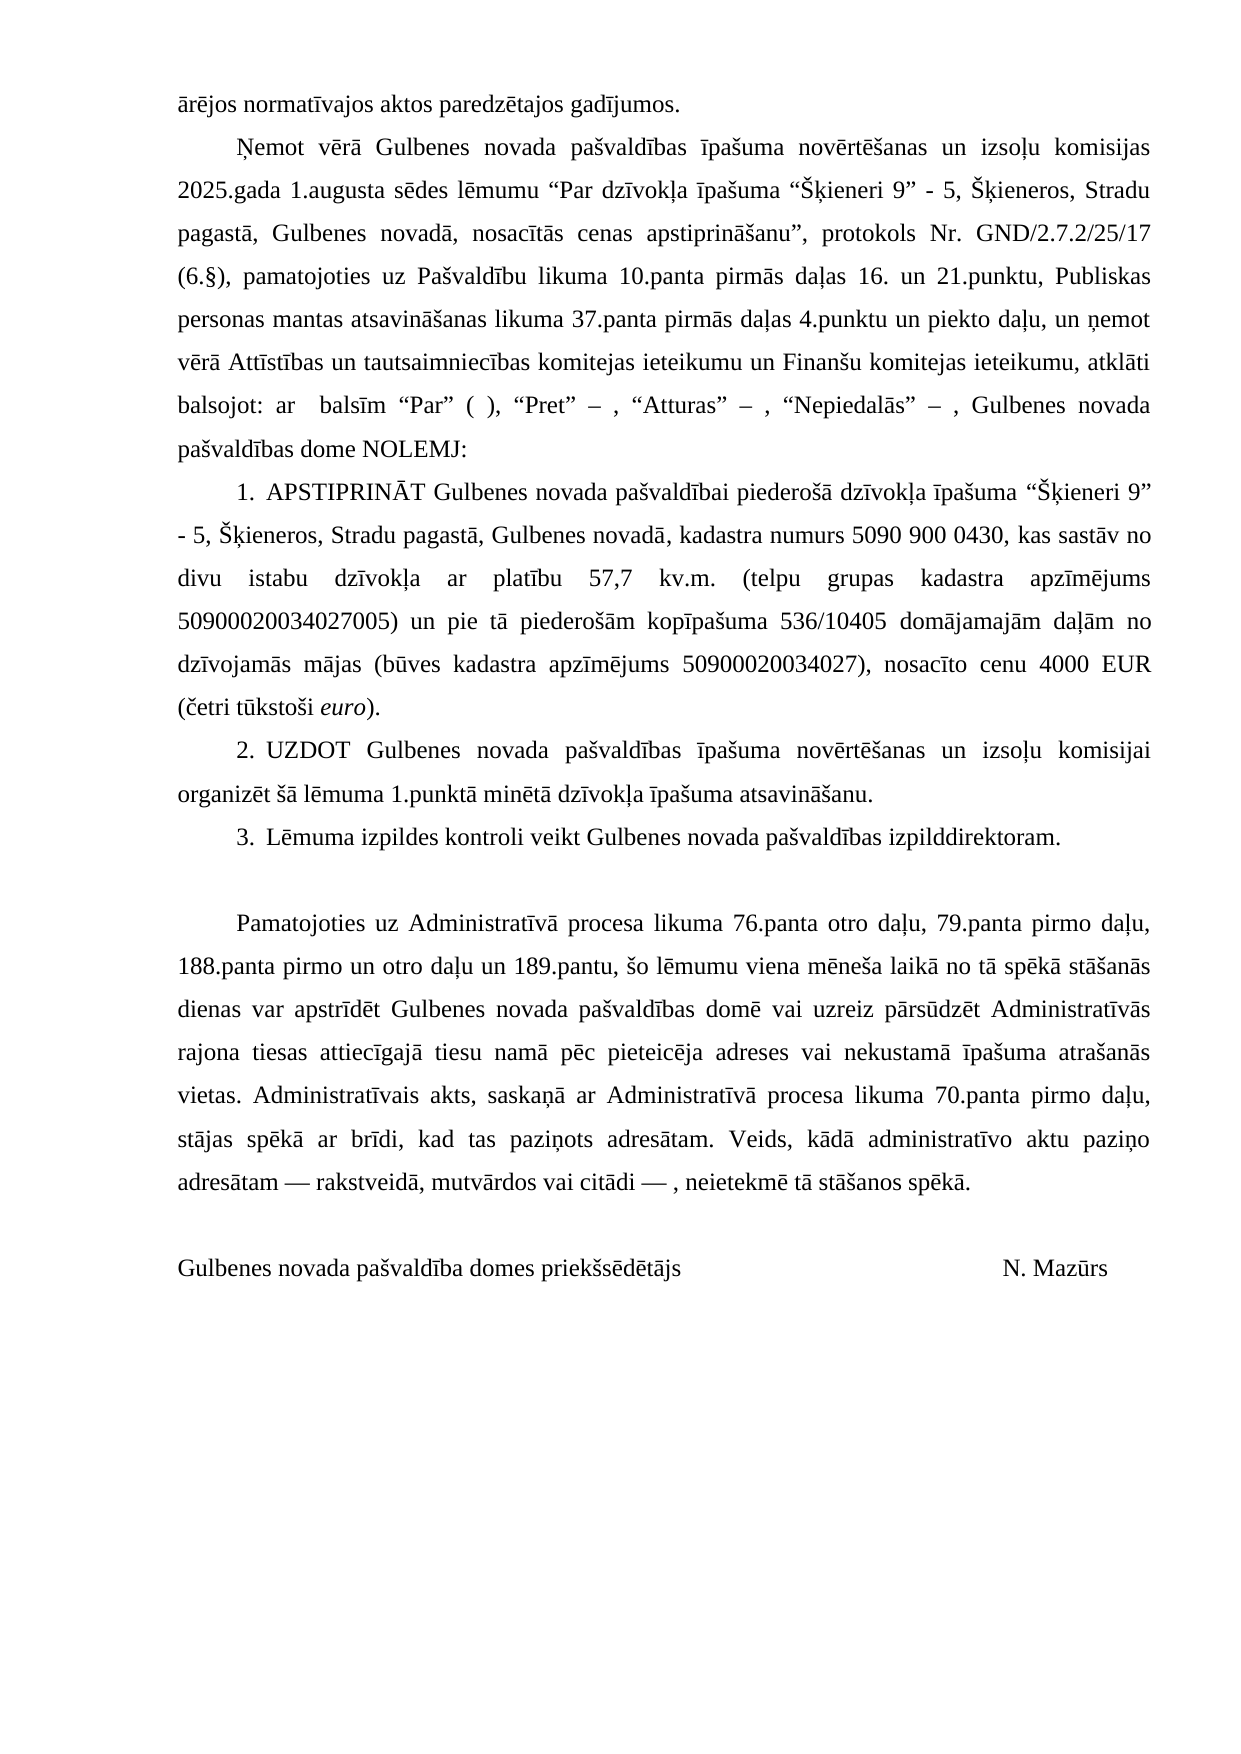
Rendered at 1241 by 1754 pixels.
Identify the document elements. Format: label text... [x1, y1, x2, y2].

list Lēmuma izpildes kontroli veikt Gulbenes novada pašvaldības izpilddirektoram. [177, 822, 1152, 851]
text Pamatojoties uz Administratīvā procesa likuma 76.panta otro daļu, 79.panta pirmo daļu, 188.panta pirmo un otro daļu un 189.pantu, šo lēmumu viena mēneša laikā no tā spēkā stāšanās dienas var apstrīdēt Gulbenes novada pašvaldības domē vai uzreiz pārsūdzēt Administratīvās rajona tiesas attiecīgajā tiesu namā pēc pieteicēja adreses vai nekustamā īpašuma atrašanās vietas. Administratīvais akts, saskaņā ar Administratīvā procesa likuma 70.panta pirmo daļu, stājas spēkā ar brīdi, kad tas paziņots adresātam. Veids, kādā administratīvo aktu paziņo adresātam — rakstveidā, mutvārdos vai citādi — , neietekmē tā stāšanos spēkā. [177, 908, 1152, 1196]
list APSTIPRINĀT Gulbenes novada pašvaldībai piederošā dzīvokļa īpašuma “Šķieneri 9” - 5, Šķieneros, Stradu pagastā, Gulbenes novadā, kadastra numurs 5090 900 0430, kas sastāv no divu istabu dzīvokļa ar platību 57,7 kv.m. (telpu grupas kadastra apzīmējums 50900020034027005) un pie tā piederošām kopīpašuma 536/10405 domājamajām daļām no dzīvojamās mājas (būves kadastra apzīmējums 50900020034027), nosacīto cenu 4000 EUR (četri tūkstoši euro). [177, 477, 1152, 721]
text Gulbenes novada pašvaldība domes priekšsēdētājs N. Mazūrs [177, 1253, 1152, 1282]
list UZDOT Gulbenes novada pašvaldības īpašuma novērtēšanas un izsoļu komisijai organizēt šā lēmuma 1.punktā minētā dzīvokļa īpašuma atsavināšanu. [177, 736, 1152, 807]
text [177, 89, 1152, 117]
text Ņemot vērā Gulbenes novada pašvaldības īpašuma novērtēšanas un izsoļu komisijas 2025.gada 1.augusta sēdes lēmumu “Par dzīvokļa īpašuma “Šķieneri 9” - 5, Šķieneros, Stradu pagastā, Gulbenes novadā, nosacītās cenas apstiprināšanu”, protokols Nr. GND/2.7.2/25/17 (6.§), pamatojoties uz Pašvaldību likuma 10.panta pirmās daļas 16. un 21.punktu, Publiskas personas mantas atsavināšanas likuma 37.panta pirmās daļas 4.punktu un piekto daļu, un ņemot vērā Attīstības un tautsaimniecības komitejas ieteikumu un Finanšu komitejas ieteikumu, atklāti balsojot: ar balsīm “Par” ( ), “Pret” – , “Atturas” – , “Nepiedalās” – , Gulbenes novada pašvaldības dome NOLEMJ: [177, 132, 1152, 462]
